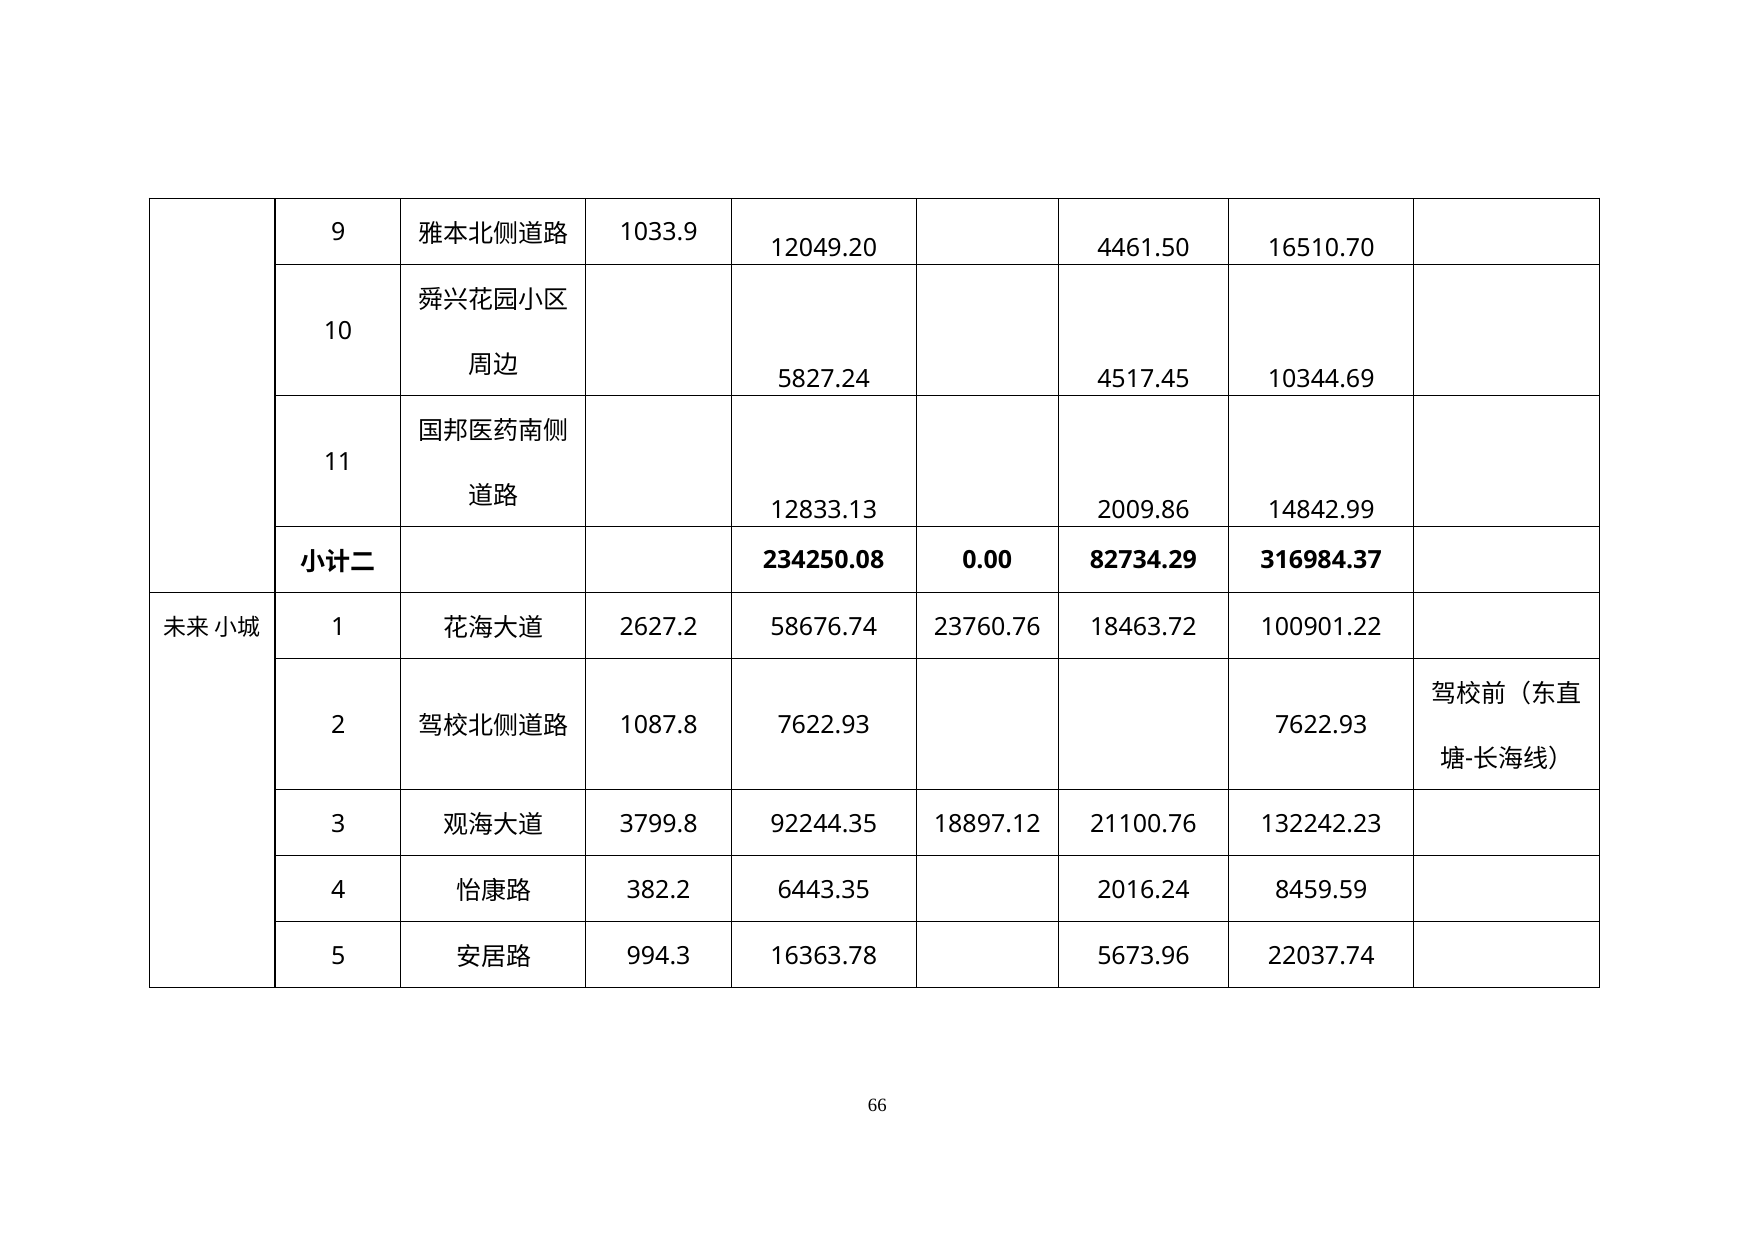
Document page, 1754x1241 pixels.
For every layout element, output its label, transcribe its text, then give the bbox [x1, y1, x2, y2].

table_cell 16363.78 [732, 922, 916, 987]
table_cell 16510.70 [1229, 199, 1413, 264]
table_cell [917, 199, 1058, 264]
table_cell 9 [276, 199, 400, 264]
table_cell 10 [276, 265, 400, 395]
table_cell 2016.24 [1059, 856, 1228, 921]
table_cell 23760.76 [917, 593, 1058, 658]
table_cell 4461.50 [1059, 199, 1228, 264]
table_cell 22037.74 [1229, 922, 1413, 987]
table_cell [1414, 396, 1599, 526]
table_cell [1414, 265, 1599, 395]
table_cell 58676.74 [732, 593, 916, 658]
table_cell 21100.76 [1059, 790, 1228, 855]
table_cell 12049.20 [732, 199, 916, 264]
table_cell [917, 265, 1058, 395]
table_cell 7622.93 [732, 659, 916, 789]
table_cell 3799.8 [586, 790, 731, 855]
table_cell 11 [276, 396, 400, 526]
table_cell 82734.29 [1059, 527, 1228, 592]
table_cell 0.00 [917, 527, 1058, 592]
table_cell [586, 527, 731, 592]
table_cell 18463.72 [1059, 593, 1228, 658]
table_cell 14842.99 [1229, 396, 1413, 526]
table_cell [401, 527, 585, 592]
table_cell 雅本北侧道路 [401, 199, 585, 264]
table_cell 10344.69 [1229, 265, 1413, 395]
table_cell 1 [276, 593, 400, 658]
table_cell 5827.24 [732, 265, 916, 395]
table_cell [917, 856, 1058, 921]
table_cell 安居路 [401, 922, 585, 987]
table_cell 18897.12 [917, 790, 1058, 855]
table_cell 1033.9 [586, 199, 731, 264]
table_cell 132242.23 [1229, 790, 1413, 855]
table_cell [1414, 199, 1599, 264]
table_cell 92244.35 [732, 790, 916, 855]
table_cell 驾校前（东直塘-长海线） [1414, 659, 1599, 789]
table_cell [1414, 527, 1599, 592]
table_cell 5 [276, 922, 400, 987]
table_cell 4517.45 [1059, 265, 1228, 395]
table_cell [917, 659, 1058, 789]
table_cell 国邦医药南侧道路 [401, 396, 585, 526]
table_cell 驾校北侧道路 [401, 659, 585, 789]
table_cell 12833.13 [732, 396, 916, 526]
table_cell 994.3 [586, 922, 731, 987]
table_cell [586, 396, 731, 526]
table_cell [1414, 856, 1599, 921]
table_cell 1087.8 [586, 659, 731, 789]
table_cell 2627.2 [586, 593, 731, 658]
table_cell 观海大道 [401, 790, 585, 855]
table_cell [1414, 593, 1599, 658]
table_cell 234250.08 [732, 527, 916, 592]
table_cell 2 [276, 659, 400, 789]
table_cell [586, 265, 731, 395]
table_cell 未来 小城 [150, 593, 274, 987]
table_cell [917, 396, 1058, 526]
table_cell 2009.86 [1059, 396, 1228, 526]
table_cell [917, 922, 1058, 987]
table_cell 6443.35 [732, 856, 916, 921]
table_cell 3 [276, 790, 400, 855]
table_cell [1414, 922, 1599, 987]
table_cell 8459.59 [1229, 856, 1413, 921]
table_cell 7622.93 [1229, 659, 1413, 789]
table_cell 花海大道 [401, 593, 585, 658]
table_cell 小计二 [276, 527, 400, 592]
table_cell 舜兴花园小区周边 [401, 265, 585, 395]
table_cell 382.2 [586, 856, 731, 921]
table_cell 316984.37 [1229, 527, 1413, 592]
table_cell 5673.96 [1059, 922, 1228, 987]
table_cell 4 [276, 856, 400, 921]
table_cell 怡康路 [401, 856, 585, 921]
table_cell 100901.22 [1229, 593, 1413, 658]
table_cell [1414, 790, 1599, 855]
table_cell [1059, 659, 1228, 789]
